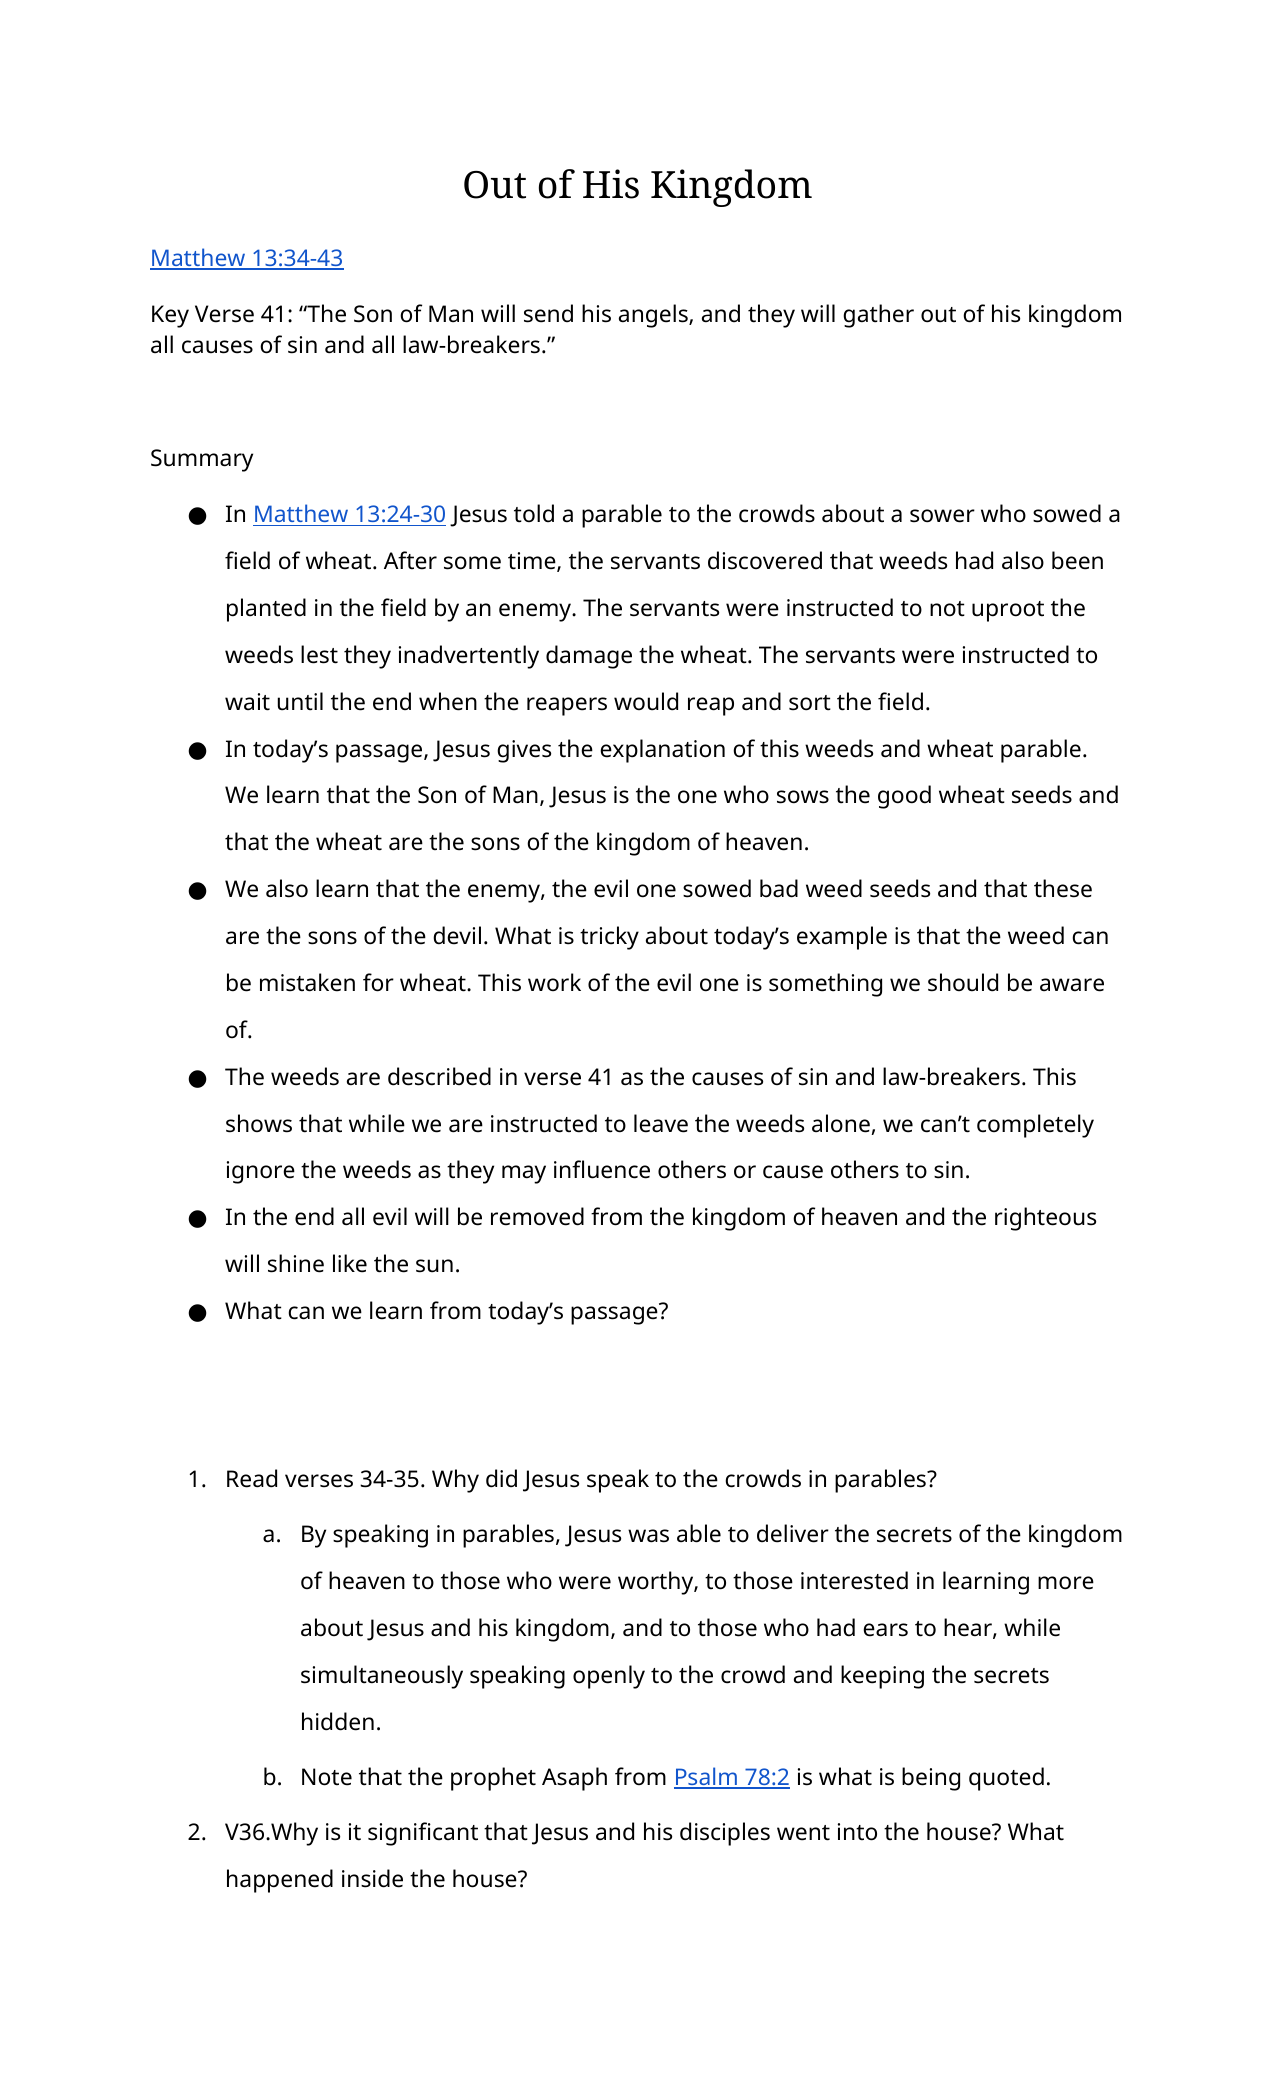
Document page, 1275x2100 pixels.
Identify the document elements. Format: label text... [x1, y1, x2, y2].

text Matthew 13:34-43 [150, 242, 1125, 273]
list We also learn that the enemy, the evil one sowed bad weed seeds and that these are the sons of the devil. What is tricky about today’s example is that the weed can be mistaken for wheat. This work of the evil one is something we should be aware of. [187, 873, 1125, 1045]
text Key Verse 41: “The Son of Man will send his angels, and they will gather out of his kingdom all causes of sin and all law-breakers.” [150, 298, 1125, 361]
list V36.Why is it significant that Jesus and his disciples went into the house? What happened inside the house? [187, 1816, 1125, 1894]
list By speaking in parables, Jesus was able to deliver the secrets of the kingdom of heaven to those who were worthy, to those interested in learning more about Jesus and his kingdom, and to those who had ears to hear, while simultaneously speaking openly to the crowd and keeping the secrets hidden. [262, 1518, 1125, 1737]
list Note that the prophet Asaph from Psalm 78:2 is what is being quoted. [262, 1761, 1125, 1792]
list In today’s passage, Jesus gives the explanation of this weeds and wheat parable. We learn that the Son of Man, Jesus is the one who sows the good wheat seeds and that the wheat are the sons of the kingdom of heaven. [187, 733, 1125, 858]
list What can we learn from today’s passage? [187, 1295, 1125, 1326]
text Summary [150, 442, 1125, 473]
list Read verses 34-35. Why did Jesus speak to the crowds in parables? [187, 1463, 1125, 1494]
list The weeds are described in verse 41 as the causes of sin and law-breakers. This shows that while we are instructed to leave the weeds alone, we can’t completely ignore the weeds as they may influence others or cause others to sin. [187, 1061, 1125, 1186]
text Out of His Kingdom [150, 158, 1125, 209]
list In the end all evil will be removed from the kingdom of heaven and the righteous will shine like the sun. [187, 1201, 1125, 1279]
list In Matthew 13:24-30 Jesus told a parable to the crowds about a sower who sowed a field of wheat. After some time, the servants discovered that weeds had also been planted in the field by an enemy. The servants were instructed to not uproot the weeds lest they inadvertently damage the wheat. The servants were instructed to wait until the end when the reapers would reap and sort the field. [187, 498, 1125, 717]
